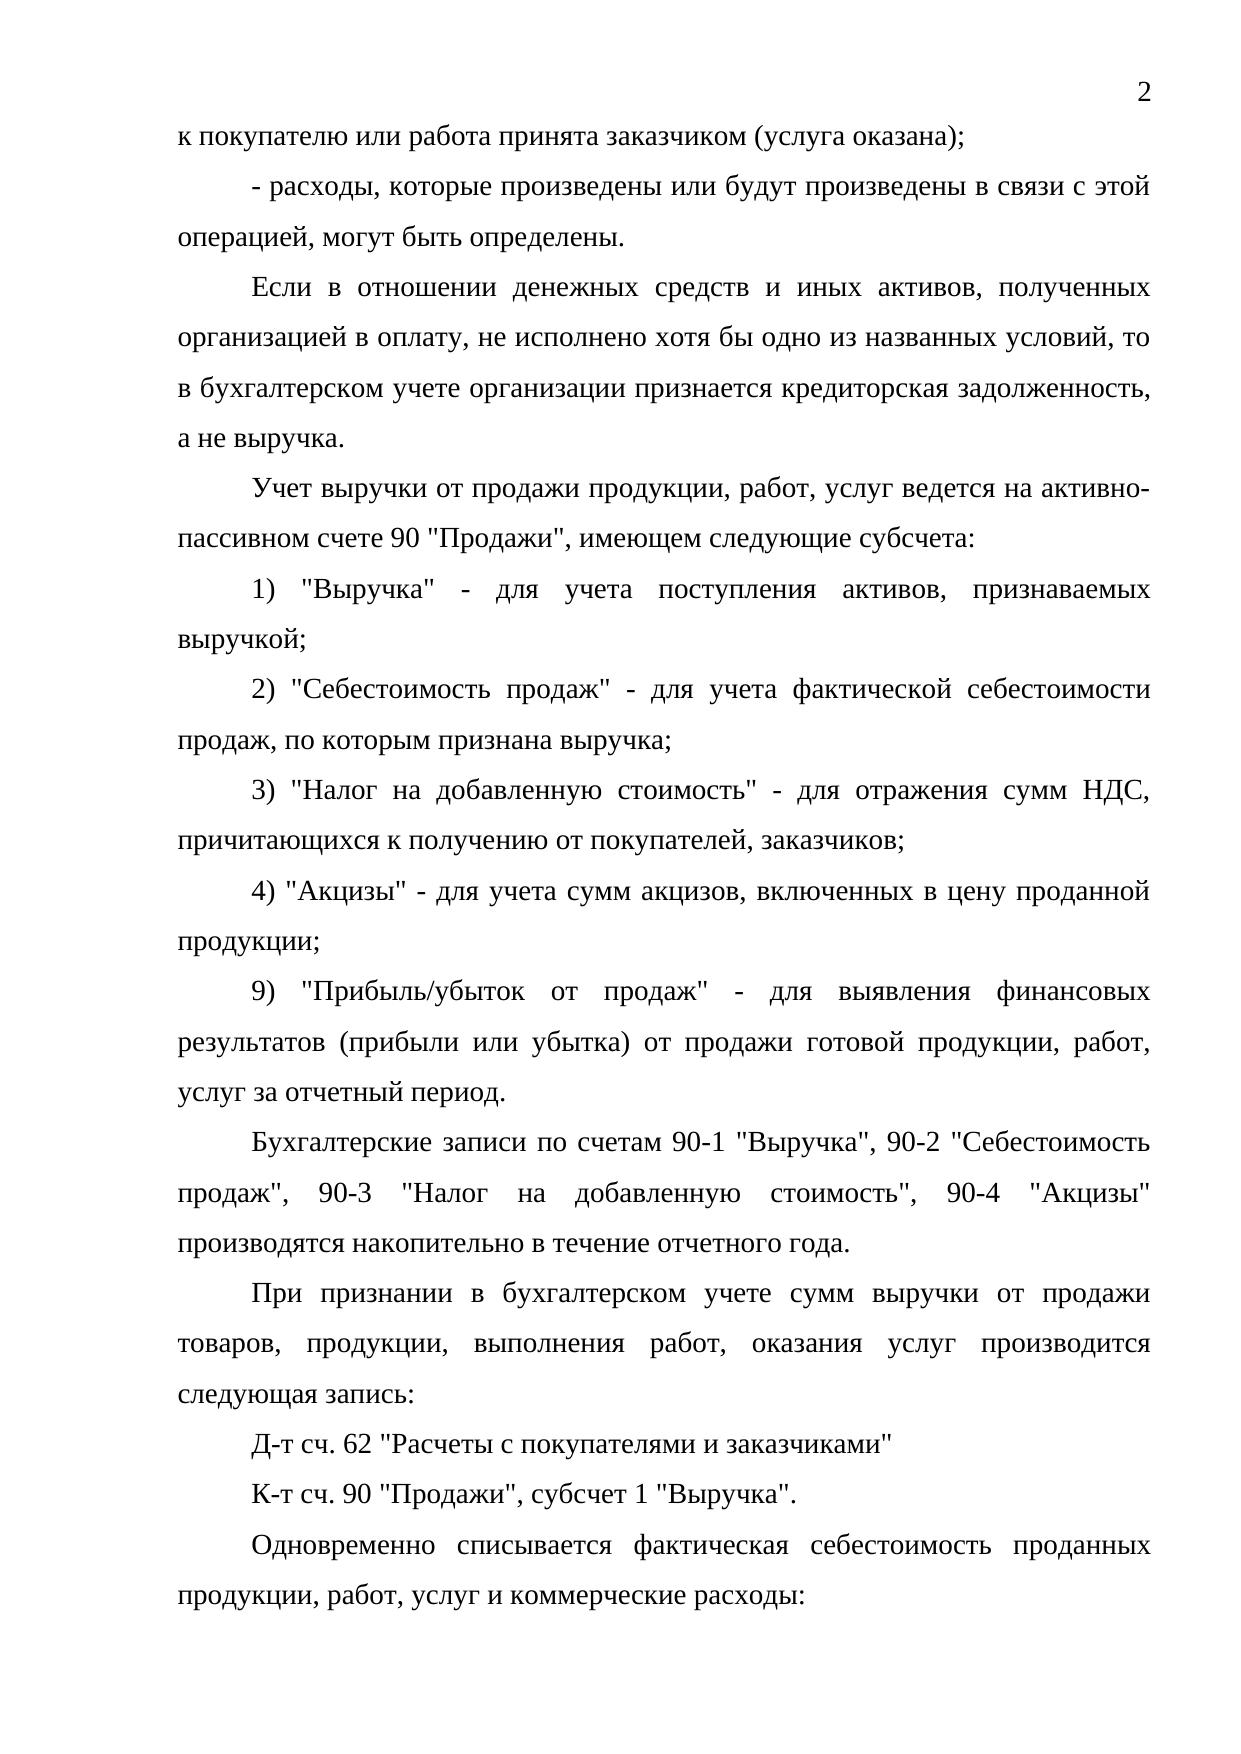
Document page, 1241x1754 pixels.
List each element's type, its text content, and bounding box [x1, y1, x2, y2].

text Учет выручки от продажи продукции, работ, услуг ведется на активно-пассивном счете 90 "Продажи", имеющем следующие субсчета: [177, 470, 1152, 554]
text Одновременно списывается фактическая себестоимость проданных продукции, работ, услуг и коммерческие расходы: [177, 1527, 1152, 1611]
text При признании в бухгалтерском учете сумм выручки от продажи товаров, продукции, выполнения работ, оказания услуг производится следующая запись: [177, 1275, 1152, 1409]
text 4) "Акцизы" - для учета сумм акцизов, включенных в цену проданной продукции; [177, 873, 1152, 957]
text 3) "Налог на добавленную стоимость" - для отражения сумм НДС, причитающихся к получению от покупателей, заказчиков; [177, 772, 1152, 856]
text - расходы, которые произведены или будут произведены в связи с этой операцией, могут быть определены. [177, 168, 1152, 252]
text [177, 118, 1152, 152]
text 1) "Выручка" - для учета поступления активов, признаваемых выручкой; [177, 571, 1152, 655]
text Д-т сч. 62 "Расчеты с покупателями и заказчиками" [177, 1426, 1152, 1460]
text К-т сч. 90 "Продажи", субсчет 1 "Выручка". [177, 1477, 1152, 1510]
text Если в отношении денежных средств и иных активов, полученных организацией в оплату, не исполнено хотя бы одно из названных условий, то в бухгалтерском учете организации признается кредиторская задолженность, а не выручка. [177, 269, 1152, 453]
text 9) "Прибыль/убыток от продаж" - для выявления финансовых результатов (прибыли или убытка) от продажи готовой продукции, работ, услуг за отчетный период. [177, 973, 1152, 1108]
text 2) "Себестоимость продаж" - для учета фактической себестоимости продаж, по которым признана выручка; [177, 672, 1152, 755]
text Бухгалтерские записи по счетам 90-1 "Выручка", 90-2 "Себестоимость продаж", 90-3 "Налог на добавленную стоимость", 90-4 "Акцизы" производятся накопительно в течение отчетного года. [177, 1124, 1152, 1258]
